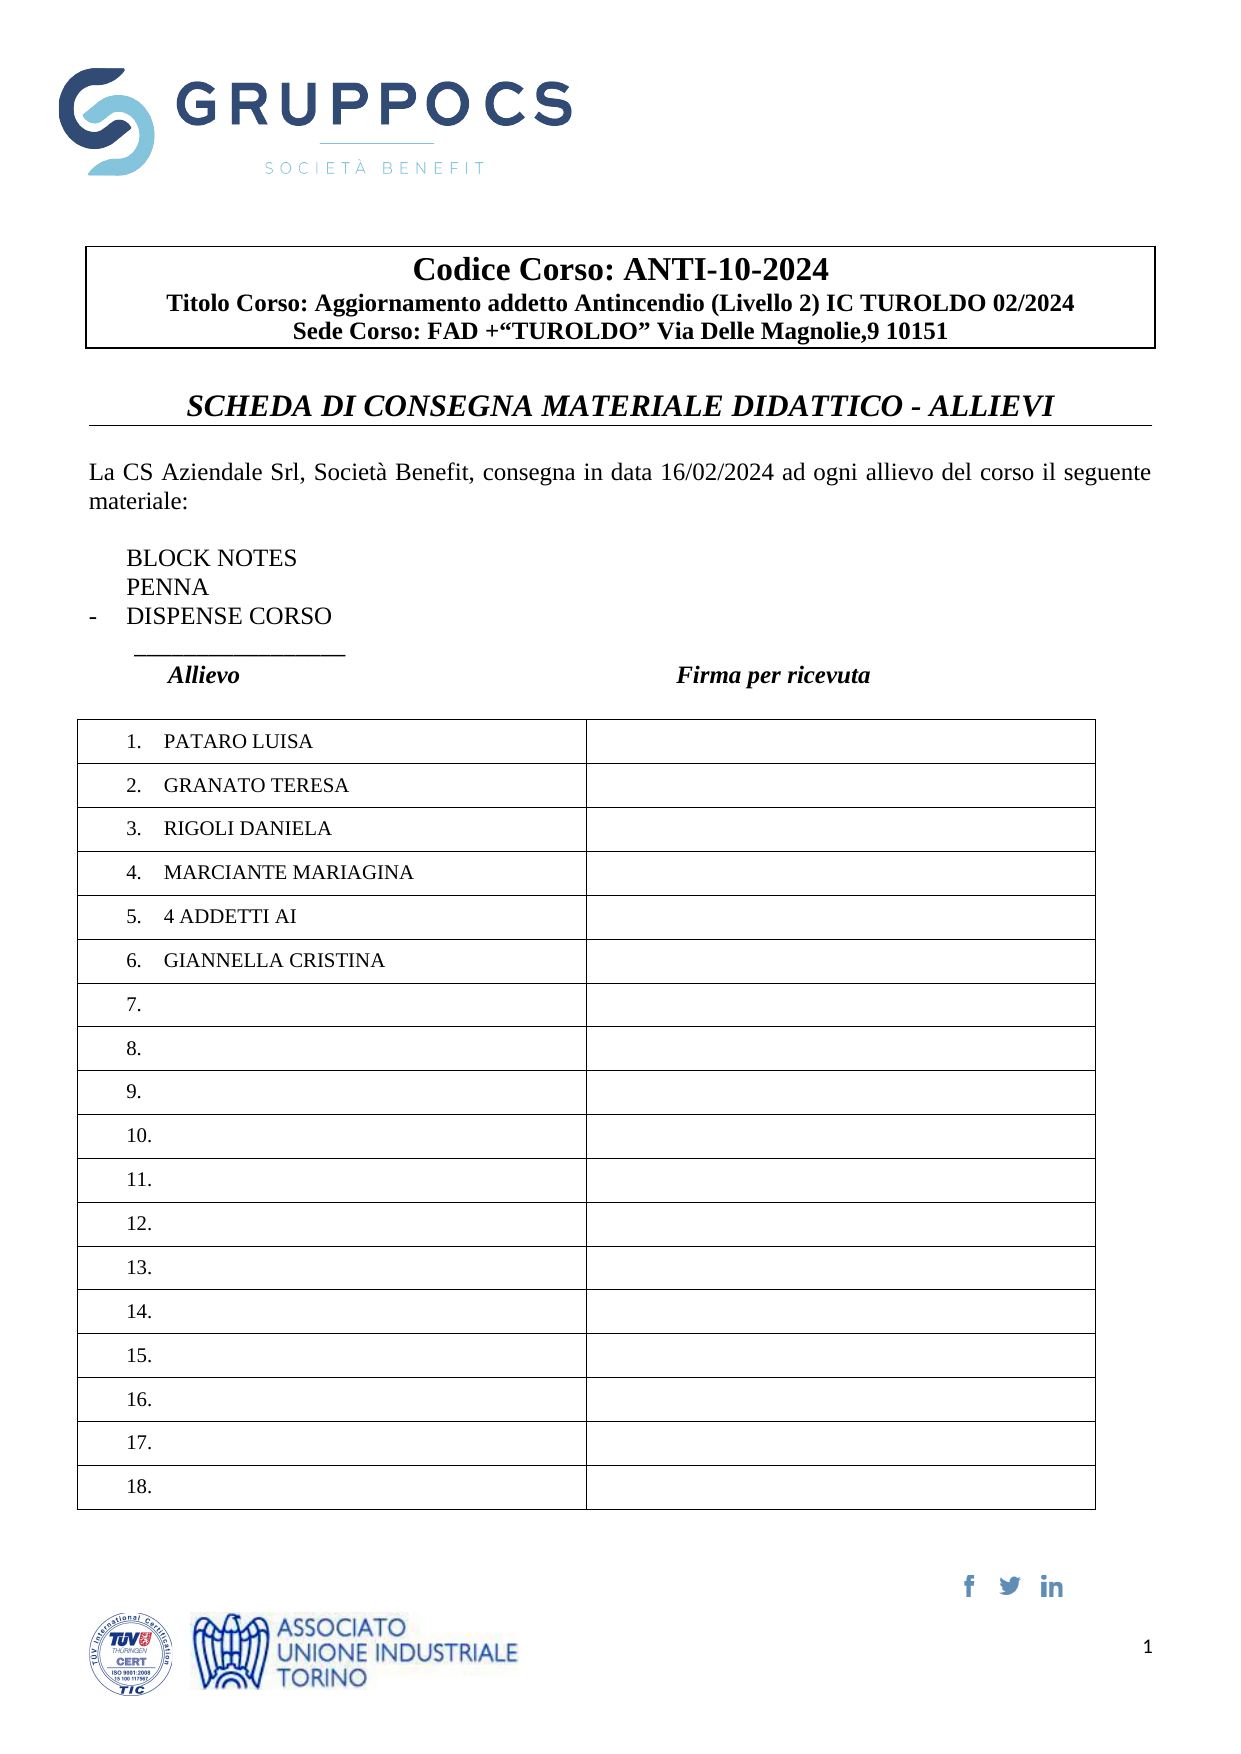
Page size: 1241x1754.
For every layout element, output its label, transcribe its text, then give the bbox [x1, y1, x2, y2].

table_cell [587, 984, 1095, 1026]
table_cell [78, 1115, 586, 1158]
table_cell 4 ADDETTI AI [78, 896, 586, 938]
text Sede Corso: FAD +“TUROLDO” Via Delle Magnolie,9 10151 [87, 313, 1154, 347]
picture [58, 68, 580, 178]
table_header [587, 720, 1095, 763]
table_cell [78, 1027, 586, 1070]
table_cell [587, 852, 1095, 895]
table_header PATARO LUISA [78, 720, 586, 763]
table_cell RIGOLI DANIELA [78, 808, 586, 851]
table_cell GRANATO TERESA [78, 764, 586, 807]
table_cell [78, 1378, 586, 1421]
table_cell [78, 1334, 586, 1377]
text La CS Aziendale Srl, Società Benefit, consegna in data 16/02/2024 ad ogni allievo del corso il seguente materiale: [88, 457, 1152, 514]
table_cell [587, 896, 1095, 938]
table_cell [587, 940, 1095, 982]
picture [190, 1612, 520, 1690]
table_cell [78, 1203, 586, 1246]
table_cell [587, 808, 1095, 851]
text BLOCK NOTES [126, 543, 1152, 572]
table_cell [78, 1422, 586, 1465]
table_cell [78, 1159, 586, 1202]
table_cell [587, 1378, 1095, 1421]
text Allievo Firma per ricevuta [88, 660, 1152, 689]
table_cell [587, 1290, 1095, 1333]
table_cell [587, 764, 1095, 807]
picture [89, 1613, 173, 1696]
table_cell [587, 1027, 1095, 1070]
table_cell [587, 1334, 1095, 1377]
table_cell [587, 1203, 1095, 1246]
text SCHEDA DI CONSEGNA MATERIALE DIDATTICO - ALLIEVI [88, 387, 1152, 426]
table_cell [78, 984, 586, 1026]
text Codice Corso: ANTI-10-2024 [87, 247, 1154, 288]
table_cell [78, 1290, 586, 1333]
text _________________ [88, 629, 1152, 660]
text Titolo Corso: Aggiornamento addetto Antincendio (Livello 2) IC TUROLDO 02/2024 [88, 288, 1152, 313]
table_cell [78, 1071, 586, 1114]
table_cell [78, 1466, 586, 1509]
table_cell [587, 1159, 1095, 1202]
table_cell [587, 1422, 1095, 1465]
text PENNA [126, 572, 1152, 601]
table_cell GIANNELLA CRISTINA [78, 940, 586, 982]
table_cell MARCIANTE MARIAGINA [78, 852, 586, 895]
table_cell [587, 1115, 1095, 1158]
table_cell [587, 1071, 1095, 1114]
table_cell [587, 1466, 1095, 1509]
picture [964, 1575, 1063, 1597]
list DISPENSE CORSO [88, 601, 1152, 629]
table_cell [587, 1247, 1095, 1289]
table_cell [78, 1247, 586, 1289]
